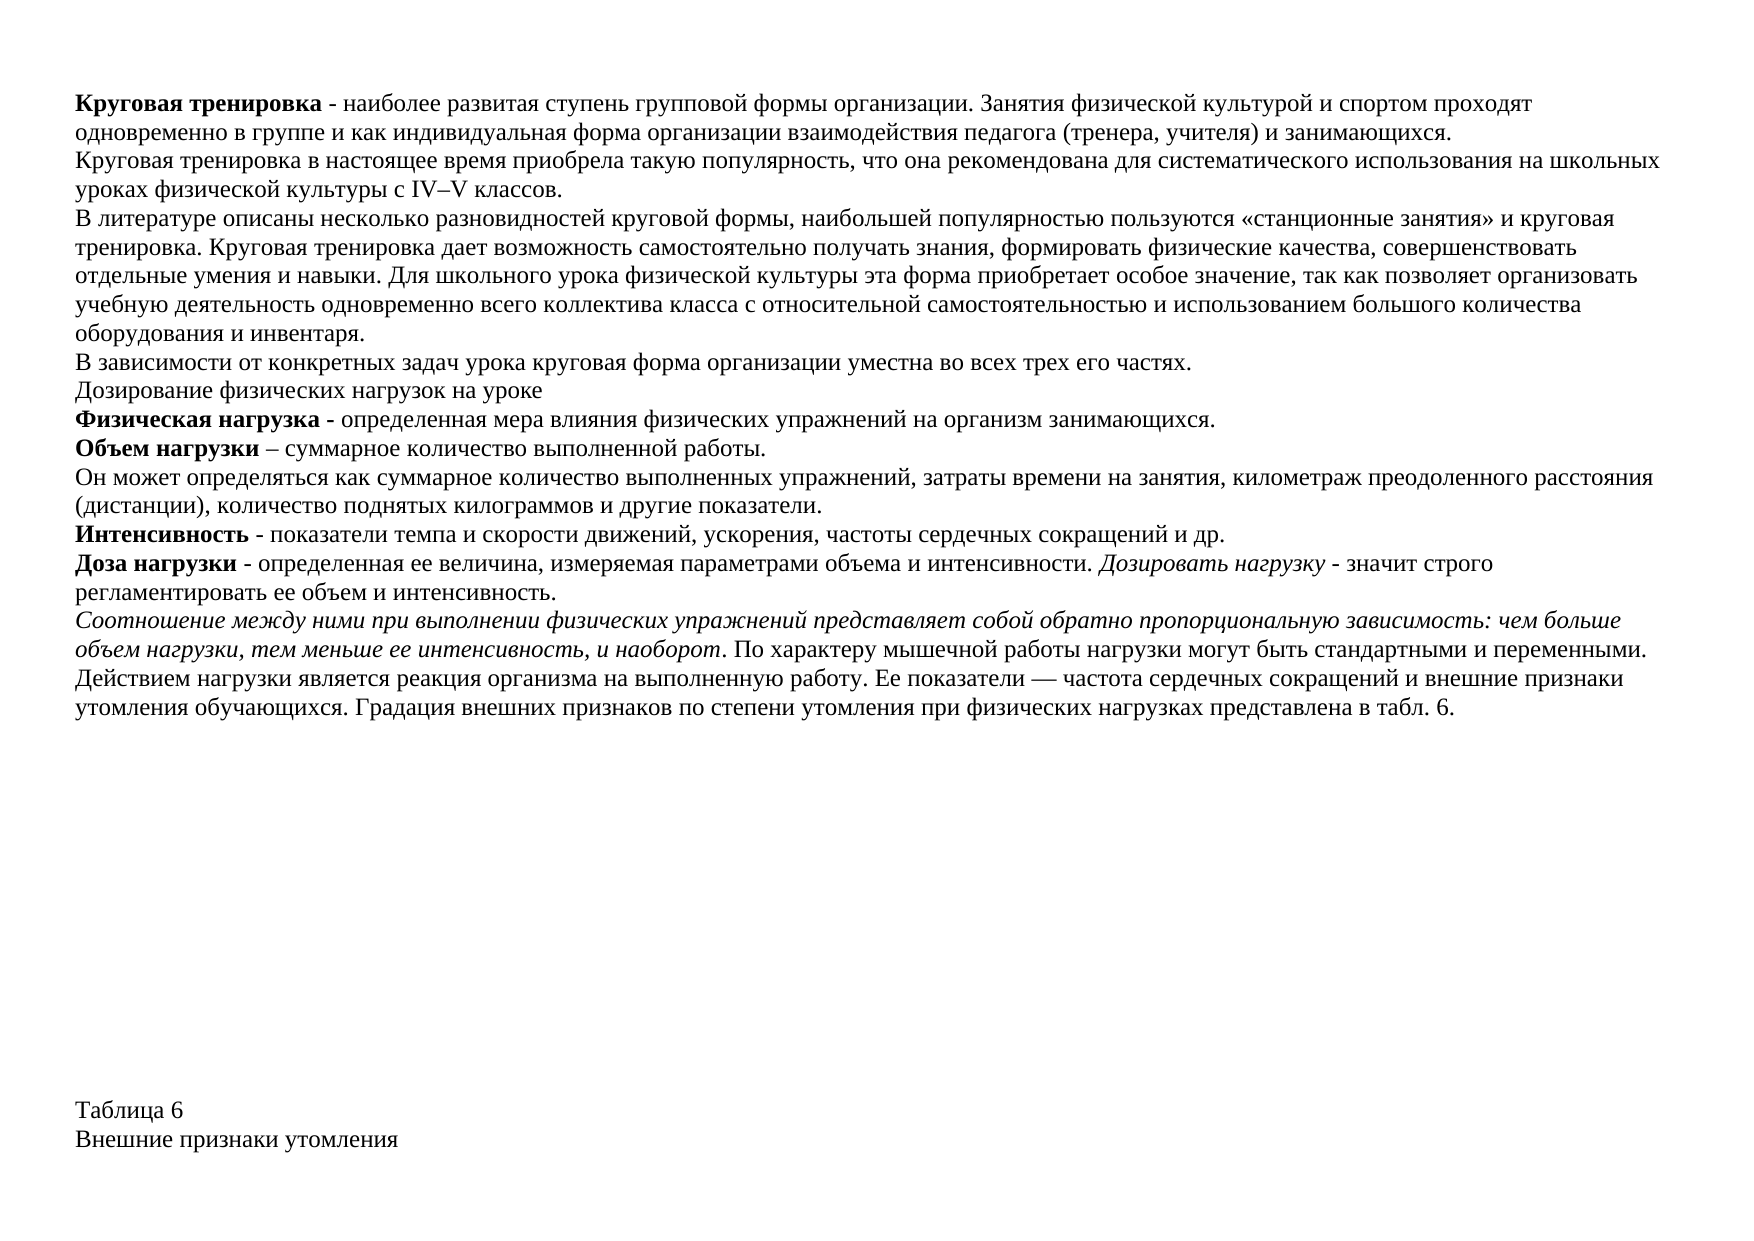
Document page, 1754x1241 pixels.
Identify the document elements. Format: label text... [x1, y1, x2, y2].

text В литературе описаны несколько разновидностей круговой формы, наибольшей популярностью пользуются «станционные занятия» и круговая тренировка. Круговая тренировка дает возможность самостоятельно получать знания, формировать физические качества, совершенствовать отдельные умения и навыки. Для школьного урока физической культуры эта форма приобретает особое значение, так как позволяет организовать учебную деятельность одновременно всего коллектива класса с относительной самостоятельностью и использованием большого количества оборудования и инвентаря. [75, 203, 1679, 347]
text Таблица 6 [75, 1095, 1679, 1124]
text Круговая тренировка - наиболее развитая ступень групповой формы организации. Занятия физической культурой и спортом проходят одновременно в группе и как индивидуальная форма организации взаимодействия педагога (тренера, учителя) и занимающихся. [75, 88, 1679, 145]
text Действием нагрузки является реакция организма на выполненную работу. Ее показатели — частота сердечных сокращений и внешние признаки утомления обучающихся. Градация внешних признаков по степени утомления при физических нагрузках представлена в табл. 6. [75, 663, 1679, 720]
text Соотношение между ними при выполнении физических упражнений представляет собой обратно пропорциональную зависимость: чем больше объем нагрузки, тем меньше ее интенсивность, и наоборот. По характеру мышечной работы нагрузки могут быть стандартными и переменными. [75, 605, 1679, 663]
text Доза нагрузки - определенная ее величина, измеряемая параметрами объема и интенсивности. Дозировать нагрузку - значит строго регламентировать ее объем и интенсивность. [75, 548, 1679, 605]
text Дозирование физических нагрузок на уроке [75, 375, 1679, 404]
text Физическая нагрузка - определенная мера влияния физических упражнений на организм занимающихся. [75, 404, 1679, 433]
text Интенсивность - показатели темпа и скорости движений, ускорения, частоты сердечных сокращений и др. [75, 519, 1679, 548]
text В зависимости от конкретных задач урока круговая форма организации уместна во всех трех его частях. [75, 347, 1679, 375]
text Внешние признаки утомления [75, 1124, 1679, 1152]
text Круговая тренировка в настоящее время приобрела такую популярность, что она рекомендована для систематического использования на школьных уроках физической культуры с IV–V классов. [75, 145, 1679, 203]
text Он может определяться как суммарное количество выполненных упражнений, затраты времени на занятия, километраж преодоленного расстояния (дистанции), количество поднятых килограммов и другие показатели. [75, 462, 1679, 519]
text Объем нагрузки – суммарное количество выполненной работы. [75, 433, 1679, 462]
